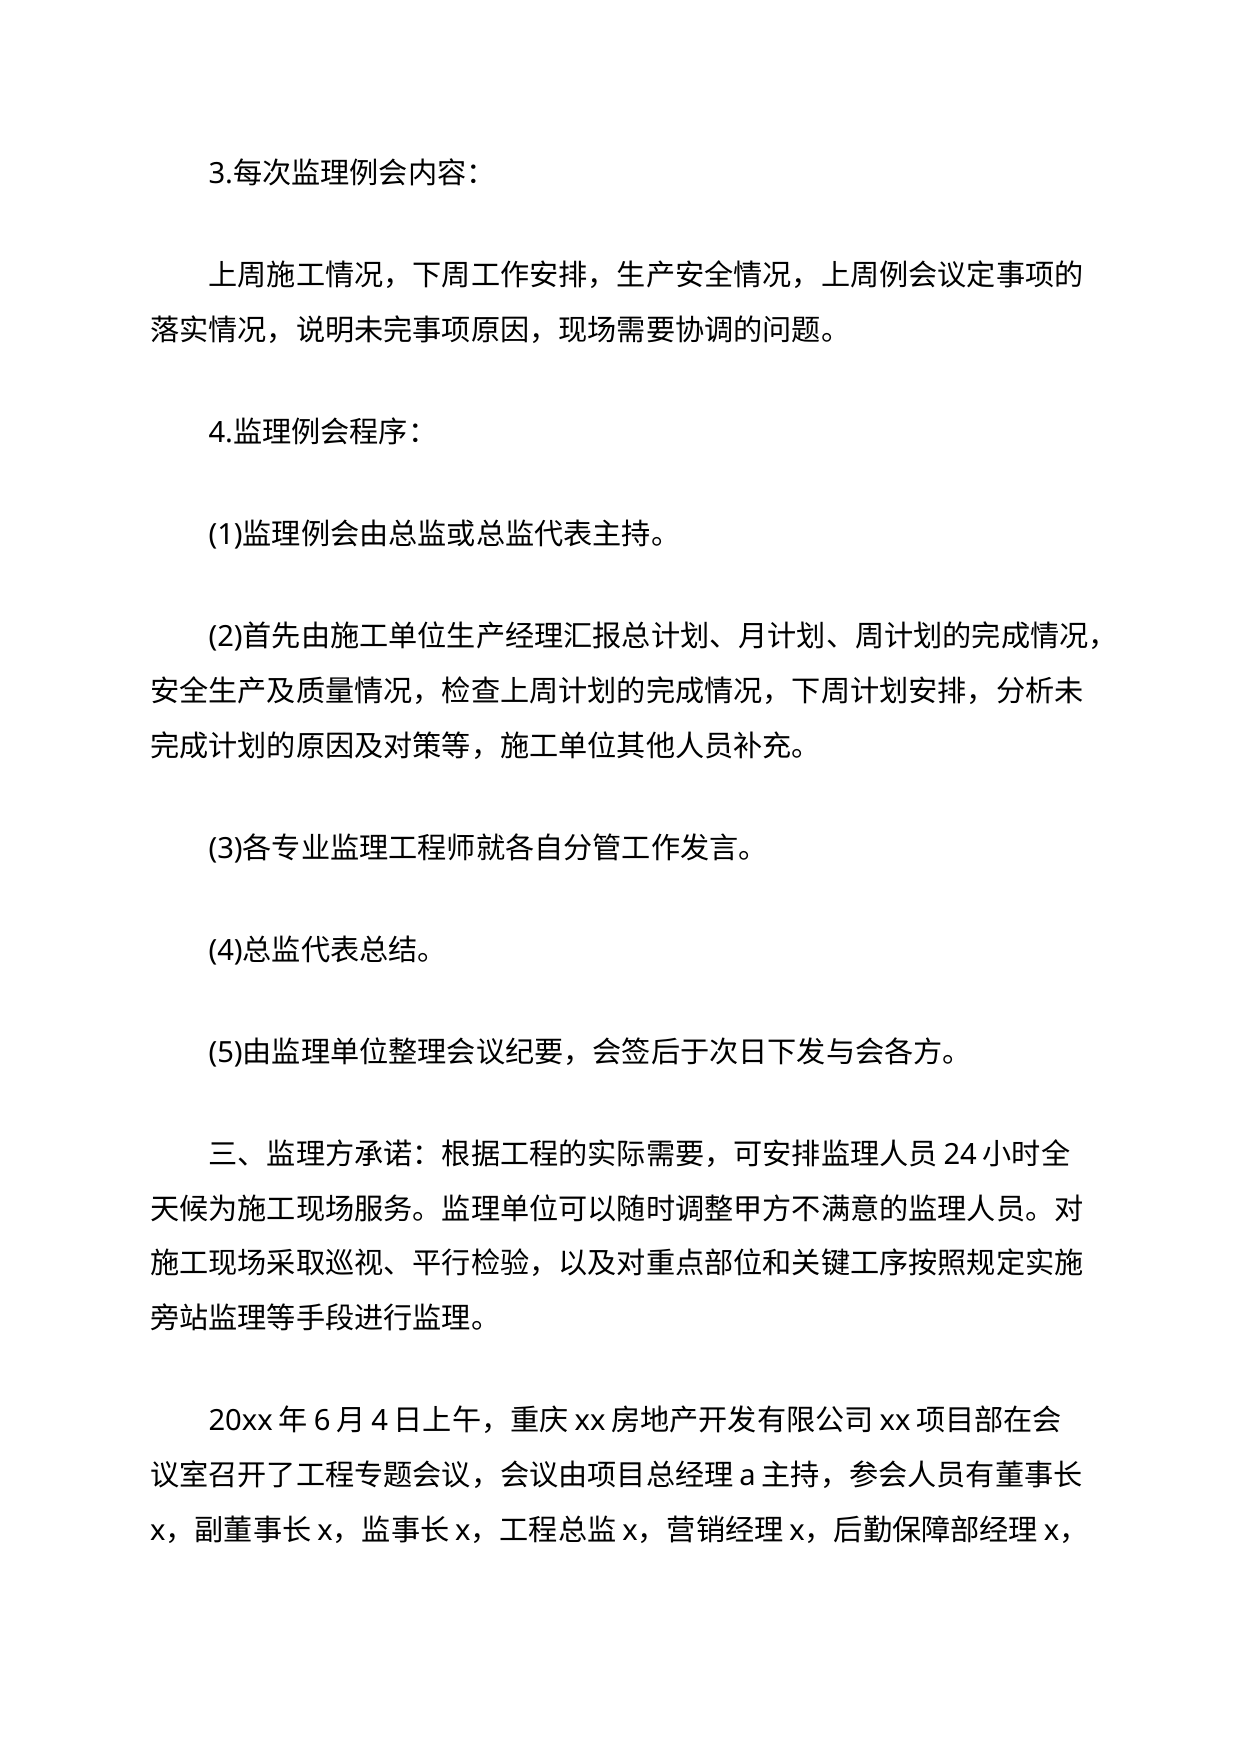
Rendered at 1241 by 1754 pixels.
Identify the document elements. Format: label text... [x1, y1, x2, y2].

text 4.监理例会程序： [150, 409, 1090, 451]
text (3)各专业监理工程师就各自分管工作发言。 [150, 824, 1090, 867]
text (1)监理例会由总监或总监代表主持。 [150, 511, 1090, 553]
text (5)由监理单位整理会议纪要，会签后于次日下发与会各方。 [150, 1028, 1090, 1071]
text 3.每次监理例会内容： [150, 150, 1090, 192]
text (2)首先由施工单位生产经理汇报总计划、月计划、周计划的完成情况，安全生产及质量情况，检查上周计划的完成情况，下周计划安排，分析未完成计划的原因及对策等，施工单位其他人员补充。 [150, 613, 1090, 765]
text 上周施工情况，下周工作安排，生产安全情况，上周例会议定事项的落实情况，说明未完事项原因，现场需要协调的问题。 [150, 252, 1090, 349]
text 三、监理方承诺：根据工程的实际需要，可安排监理人员24小时全天候为施工现场服务。监理单位可以随时调整甲方不满意的监理人员。对施工现场采取巡视、平行检验，以及对重点部位和关键工序按照规定实施旁站监理等手段进行监理。 [150, 1130, 1090, 1337]
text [150, 1397, 1090, 1549]
text (4)总监代表总结。 [150, 926, 1090, 969]
